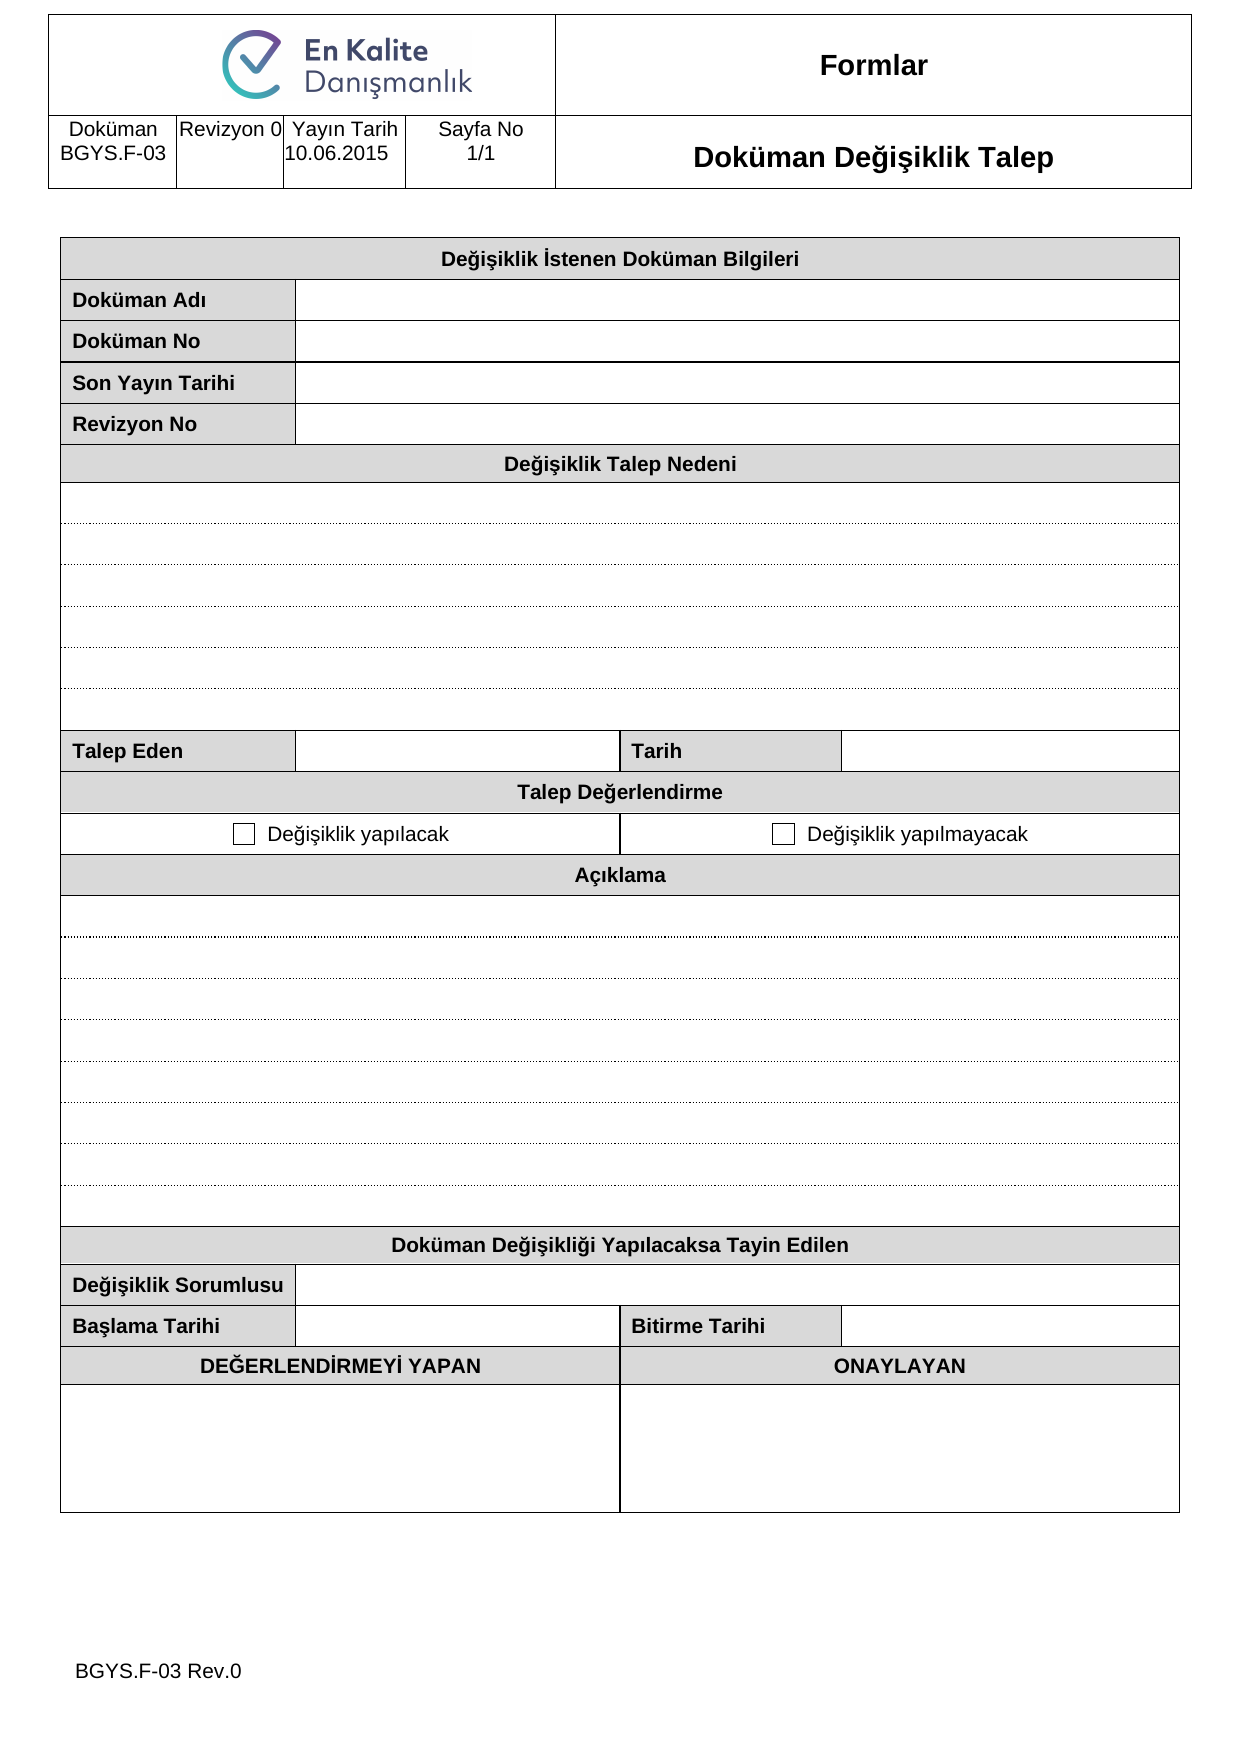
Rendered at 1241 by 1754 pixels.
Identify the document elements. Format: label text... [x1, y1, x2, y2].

table_cell [61, 978, 1179, 1019]
table_cell [61, 1061, 1179, 1102]
table_cell [61, 523, 1179, 564]
table_cell [61, 688, 1179, 730]
table_cell Değişiklik yapılmayacak [621, 814, 1179, 854]
table_cell [296, 363, 1179, 403]
table_cell [61, 564, 1179, 606]
table_cell Değişiklik yapılacak [61, 814, 619, 854]
table_cell [61, 936, 1179, 978]
table_cell [296, 404, 1179, 444]
table_cell [296, 1306, 619, 1346]
table_cell Son Yayın Tarihi [61, 363, 295, 403]
table_cell Değişiklik Talep Nedeni [61, 445, 1179, 482]
table_cell [61, 1385, 619, 1512]
table_cell Doküman No [61, 321, 295, 361]
table_cell [296, 321, 1179, 361]
table_cell Başlama Tarihi [61, 1306, 295, 1346]
table_cell [842, 1306, 1179, 1346]
table_cell [61, 1102, 1179, 1143]
table_cell [621, 1385, 1179, 1512]
picture [222, 30, 473, 101]
table_cell [296, 1265, 1179, 1305]
table_cell Talep Değerlendirme [61, 772, 1179, 812]
table_cell Doküman Değişikliği Yapılacaksa Tayin Edilen [61, 1227, 1179, 1263]
table_cell Değişiklik Sorumlusu [61, 1265, 295, 1305]
table_cell [61, 1019, 1179, 1061]
table_cell ONAYLAYAN [621, 1347, 1179, 1384]
table_header Değişiklik İstenen Doküman Bilgileri [61, 238, 1179, 279]
table_cell [296, 731, 619, 771]
table_cell Doküman Adı [61, 280, 295, 320]
table_cell [61, 1185, 1179, 1226]
table_cell [61, 1143, 1179, 1184]
table_cell Talep Eden [61, 731, 295, 771]
table_cell Açıklama [61, 855, 1179, 895]
table_cell [61, 647, 1179, 688]
table_cell [296, 280, 1179, 320]
table_cell [842, 731, 1179, 771]
table_cell DEĞERLENDİRMEYİ YAPAN [61, 1347, 619, 1384]
table_cell Revizyon No [61, 404, 295, 444]
table_cell Tarih [621, 731, 841, 771]
table_cell [61, 483, 1179, 523]
table_cell Bitirme Tarihi [621, 1306, 841, 1346]
table_cell [61, 606, 1179, 647]
table_cell [61, 896, 1179, 936]
